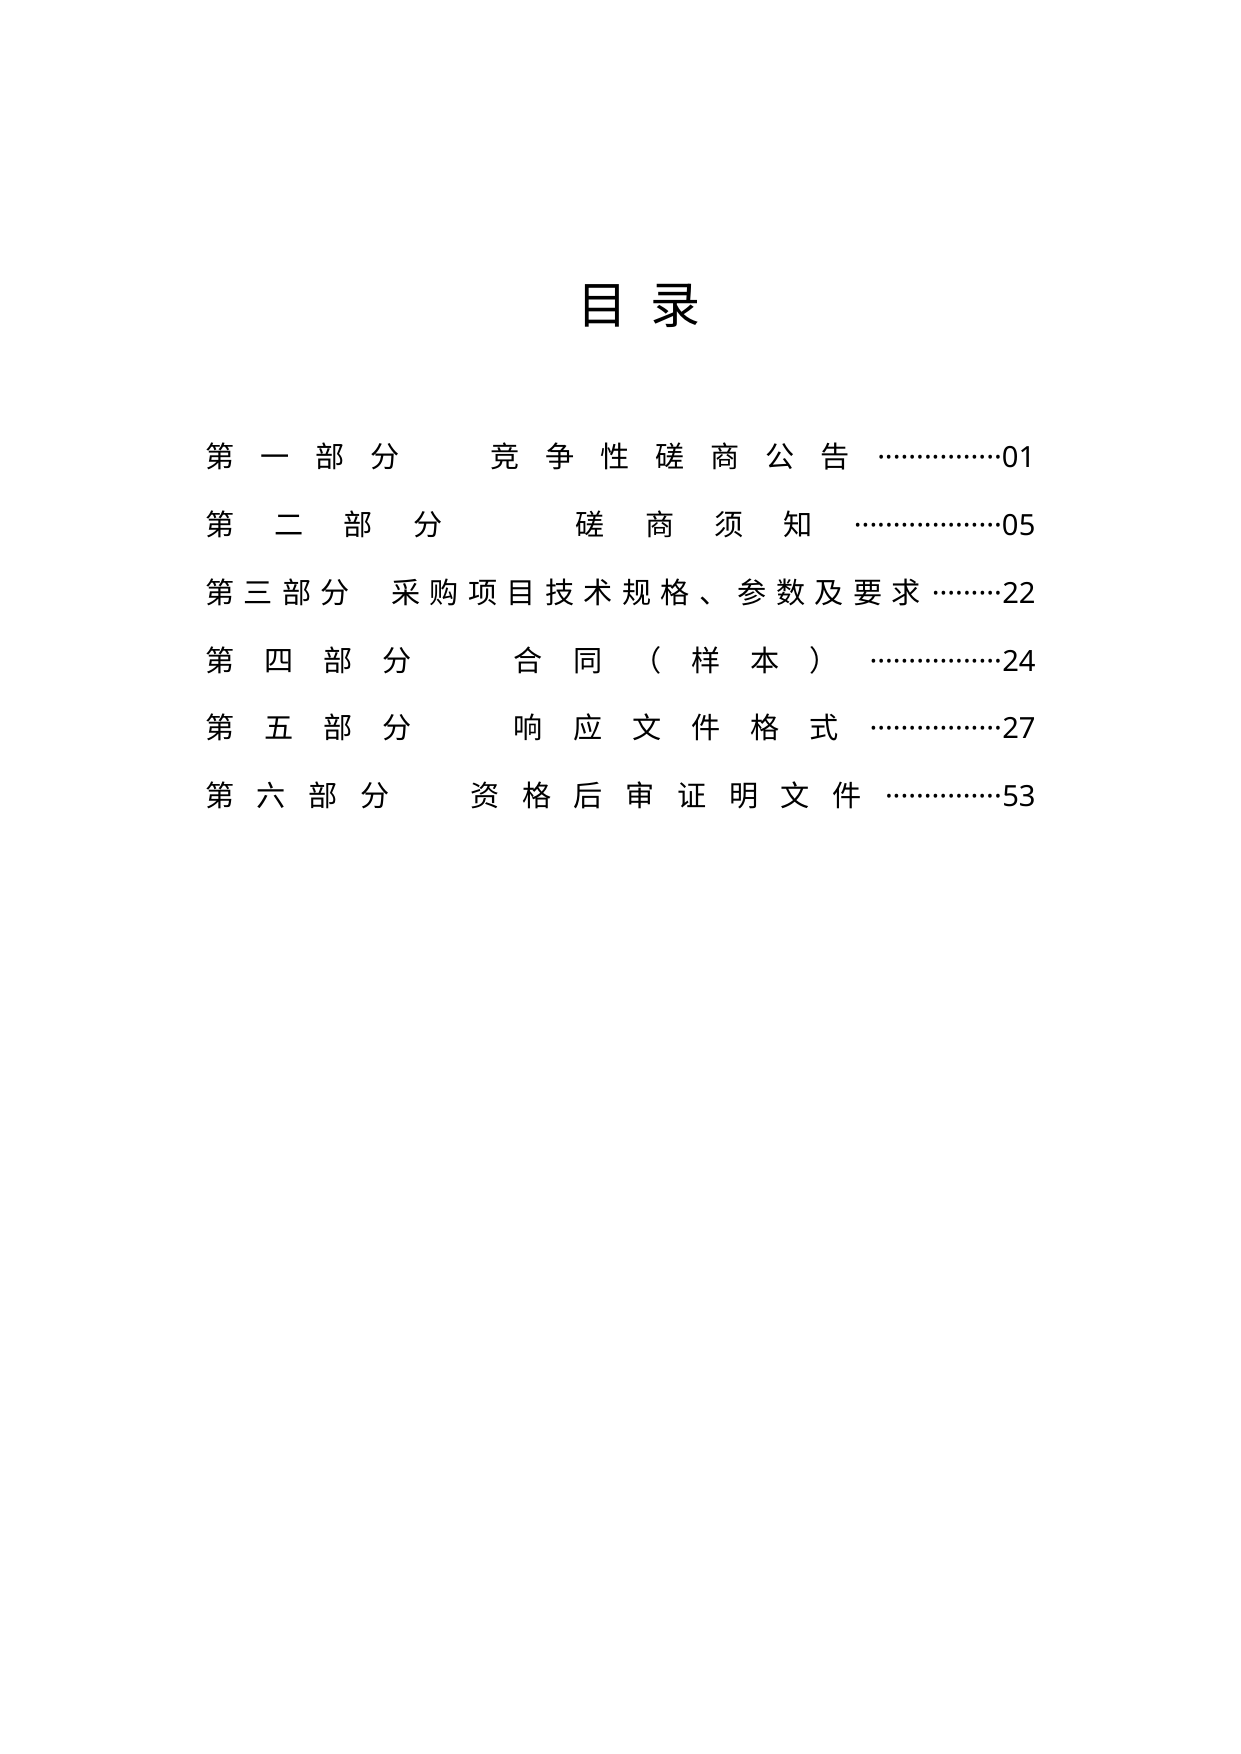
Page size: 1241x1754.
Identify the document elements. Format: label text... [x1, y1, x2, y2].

text 目 录 [148, 251, 1093, 353]
text 第三部分 采购项目技术规格、参数及要求·········22 [205, 557, 1035, 624]
text 第四部分 合同（样本）·················24 [205, 624, 1035, 692]
text 第五部分 响应文件格式·················27 [205, 692, 1035, 760]
text 第一部分 竞争性磋商公告················01 [205, 421, 1035, 489]
text 第二部分 磋商须知···················05 [205, 489, 1035, 557]
text 第六部分 资格后审证明文件···············53 [205, 760, 1035, 828]
